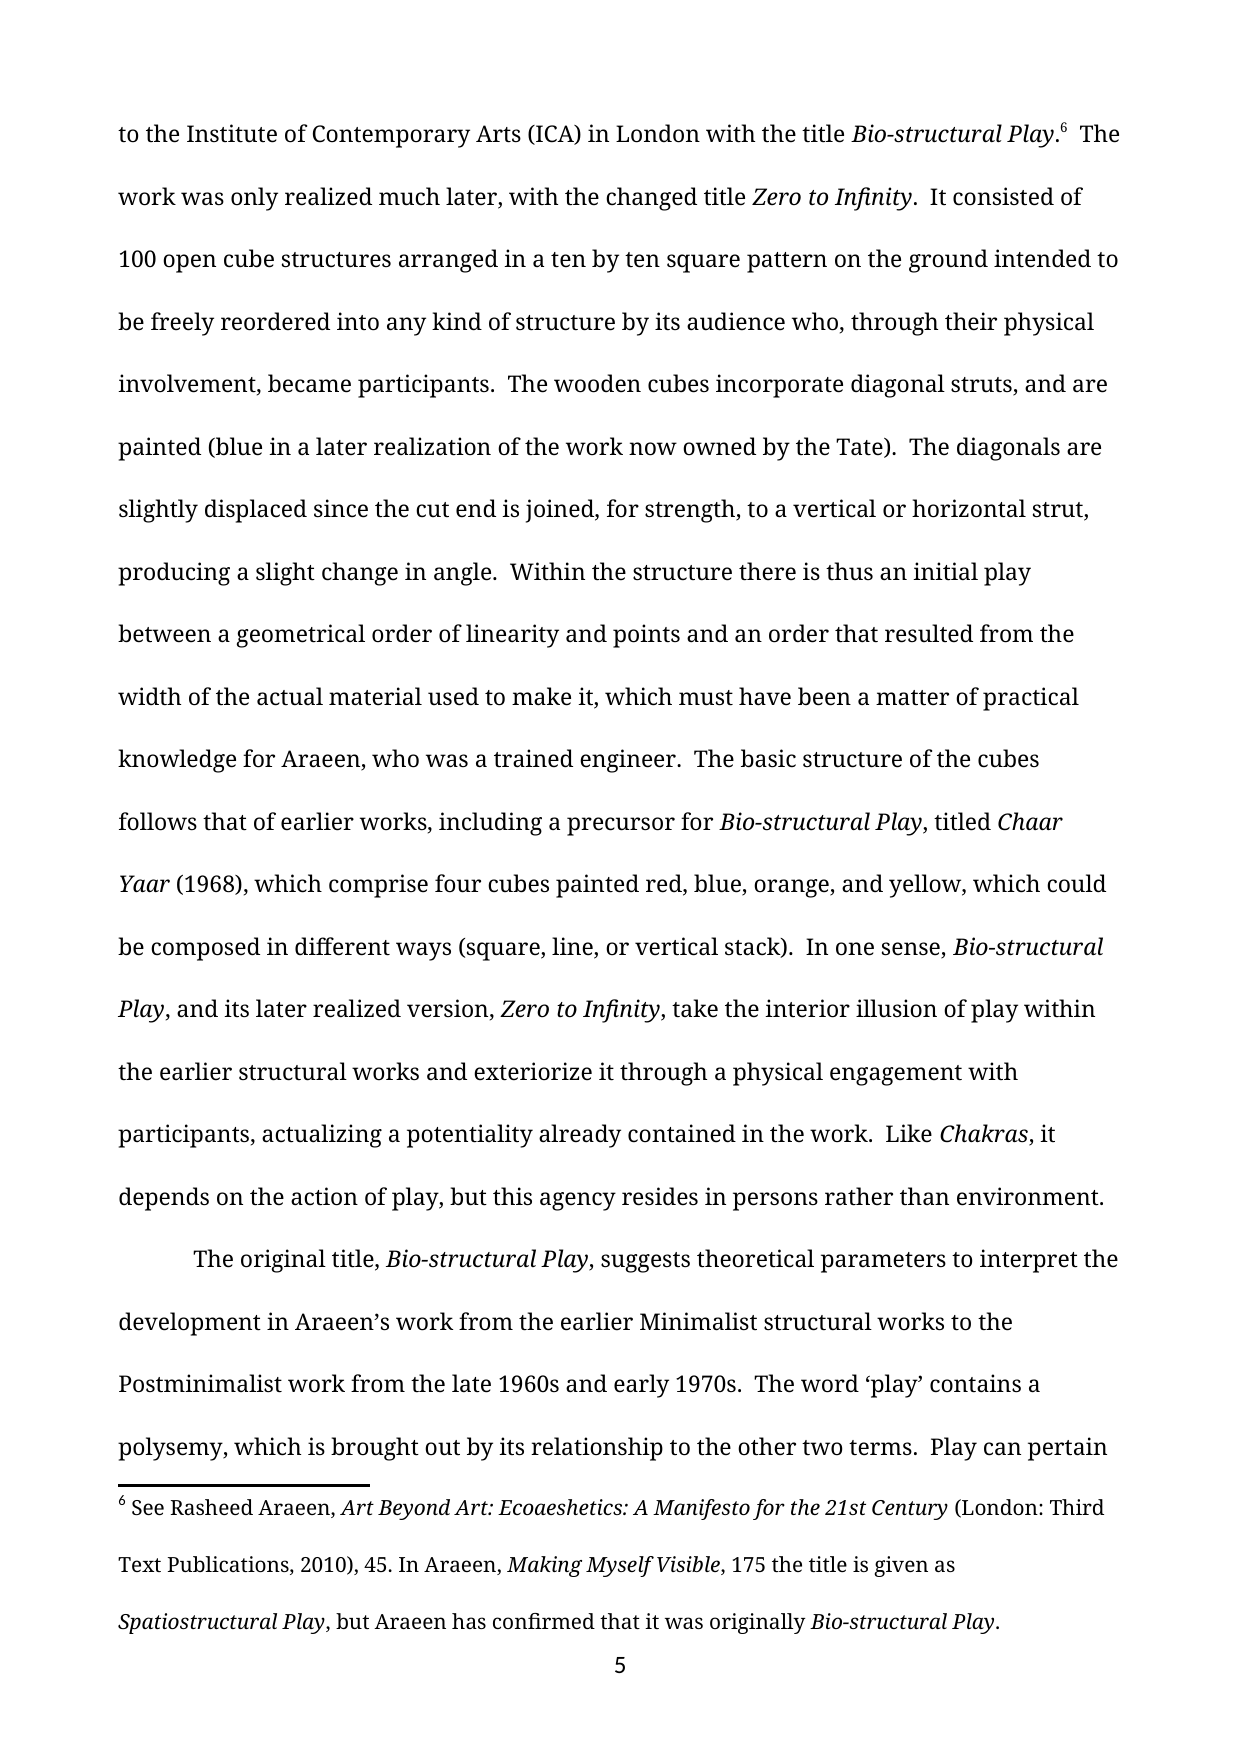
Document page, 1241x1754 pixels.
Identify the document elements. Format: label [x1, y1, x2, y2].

text [118, 118, 1122, 1212]
text [118, 1243, 1122, 1462]
